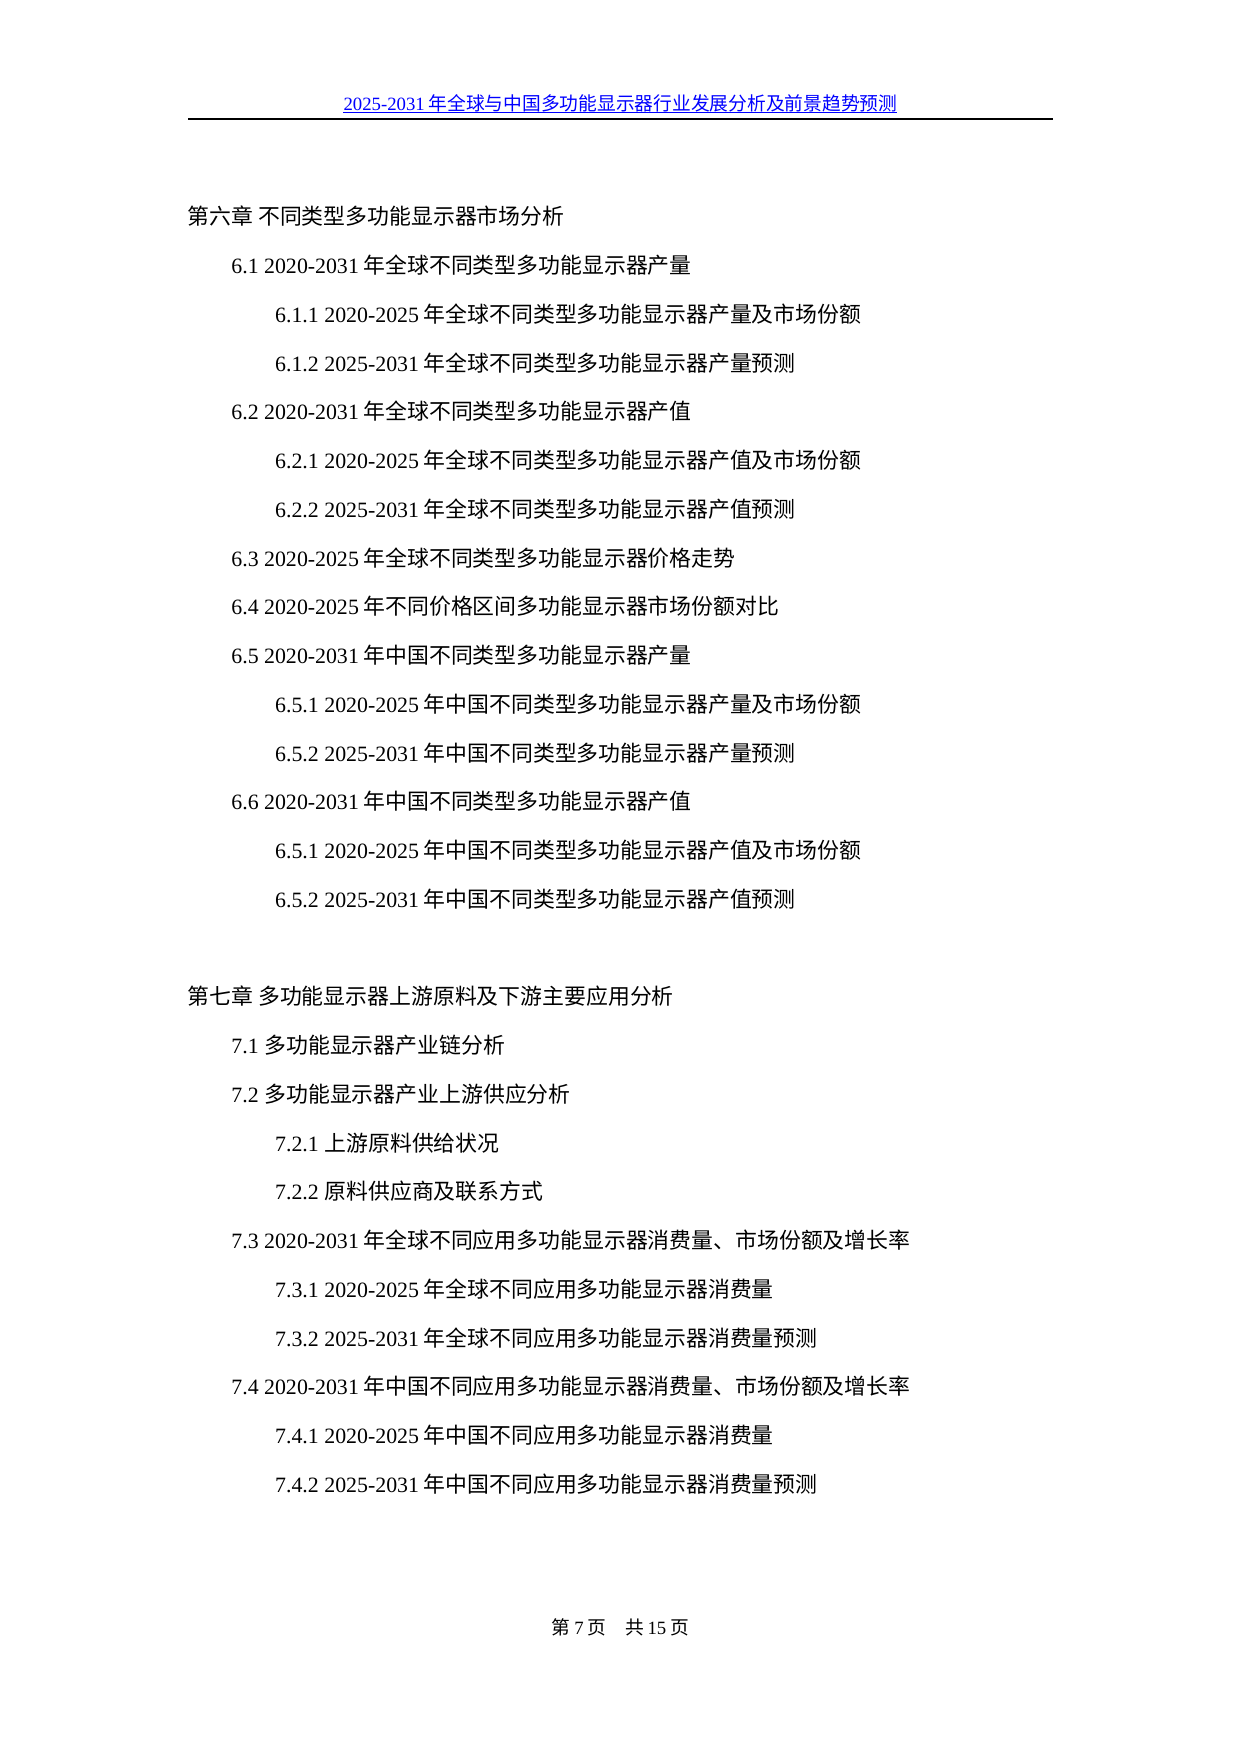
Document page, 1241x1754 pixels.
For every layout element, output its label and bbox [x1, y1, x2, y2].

text [187, 150, 1053, 1499]
